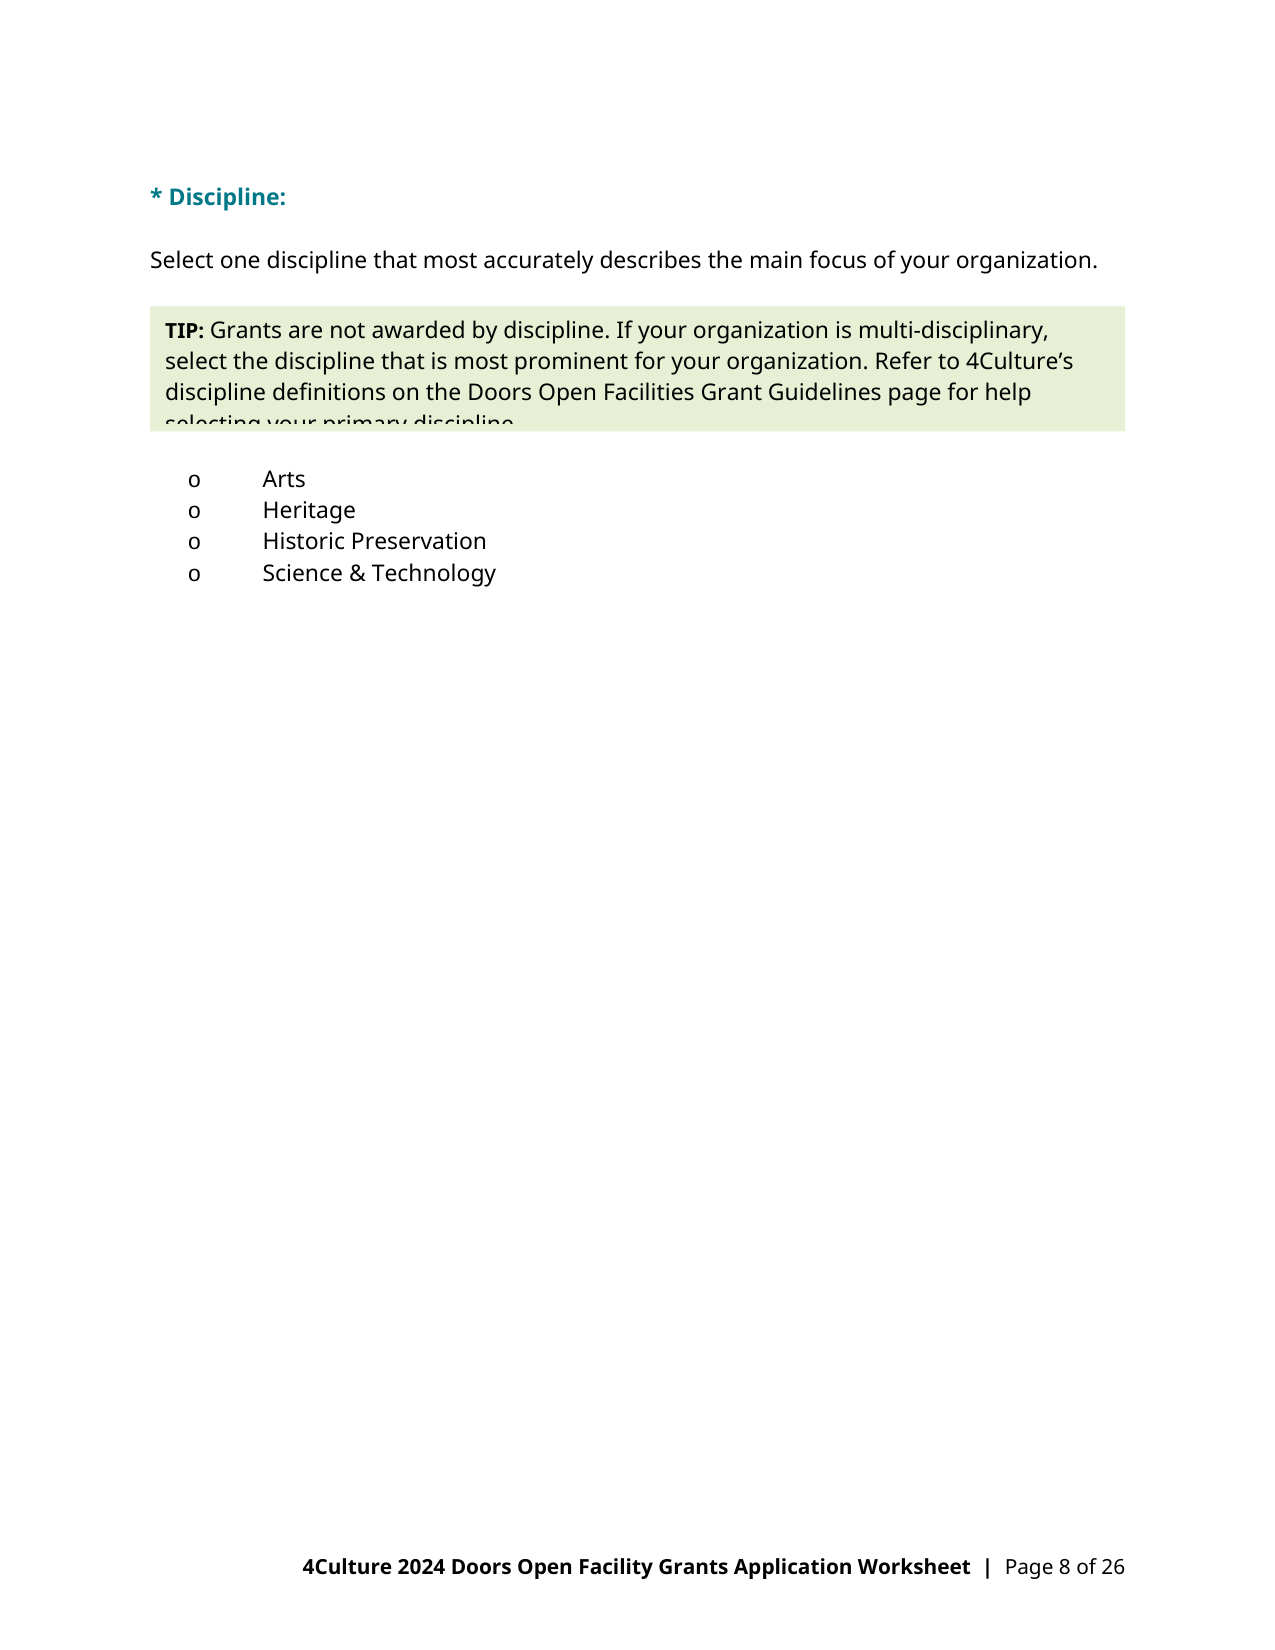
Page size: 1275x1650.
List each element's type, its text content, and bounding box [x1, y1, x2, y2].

list Arts [187, 463, 1125, 494]
list Science & Technology [187, 557, 1125, 588]
text Select one discipline that most accurately describes the main focus of your organization. [150, 244, 1125, 275]
list Historic Preservation [187, 525, 1125, 557]
list Heritage [187, 494, 1125, 525]
text * Discipline: [150, 181, 1125, 212]
